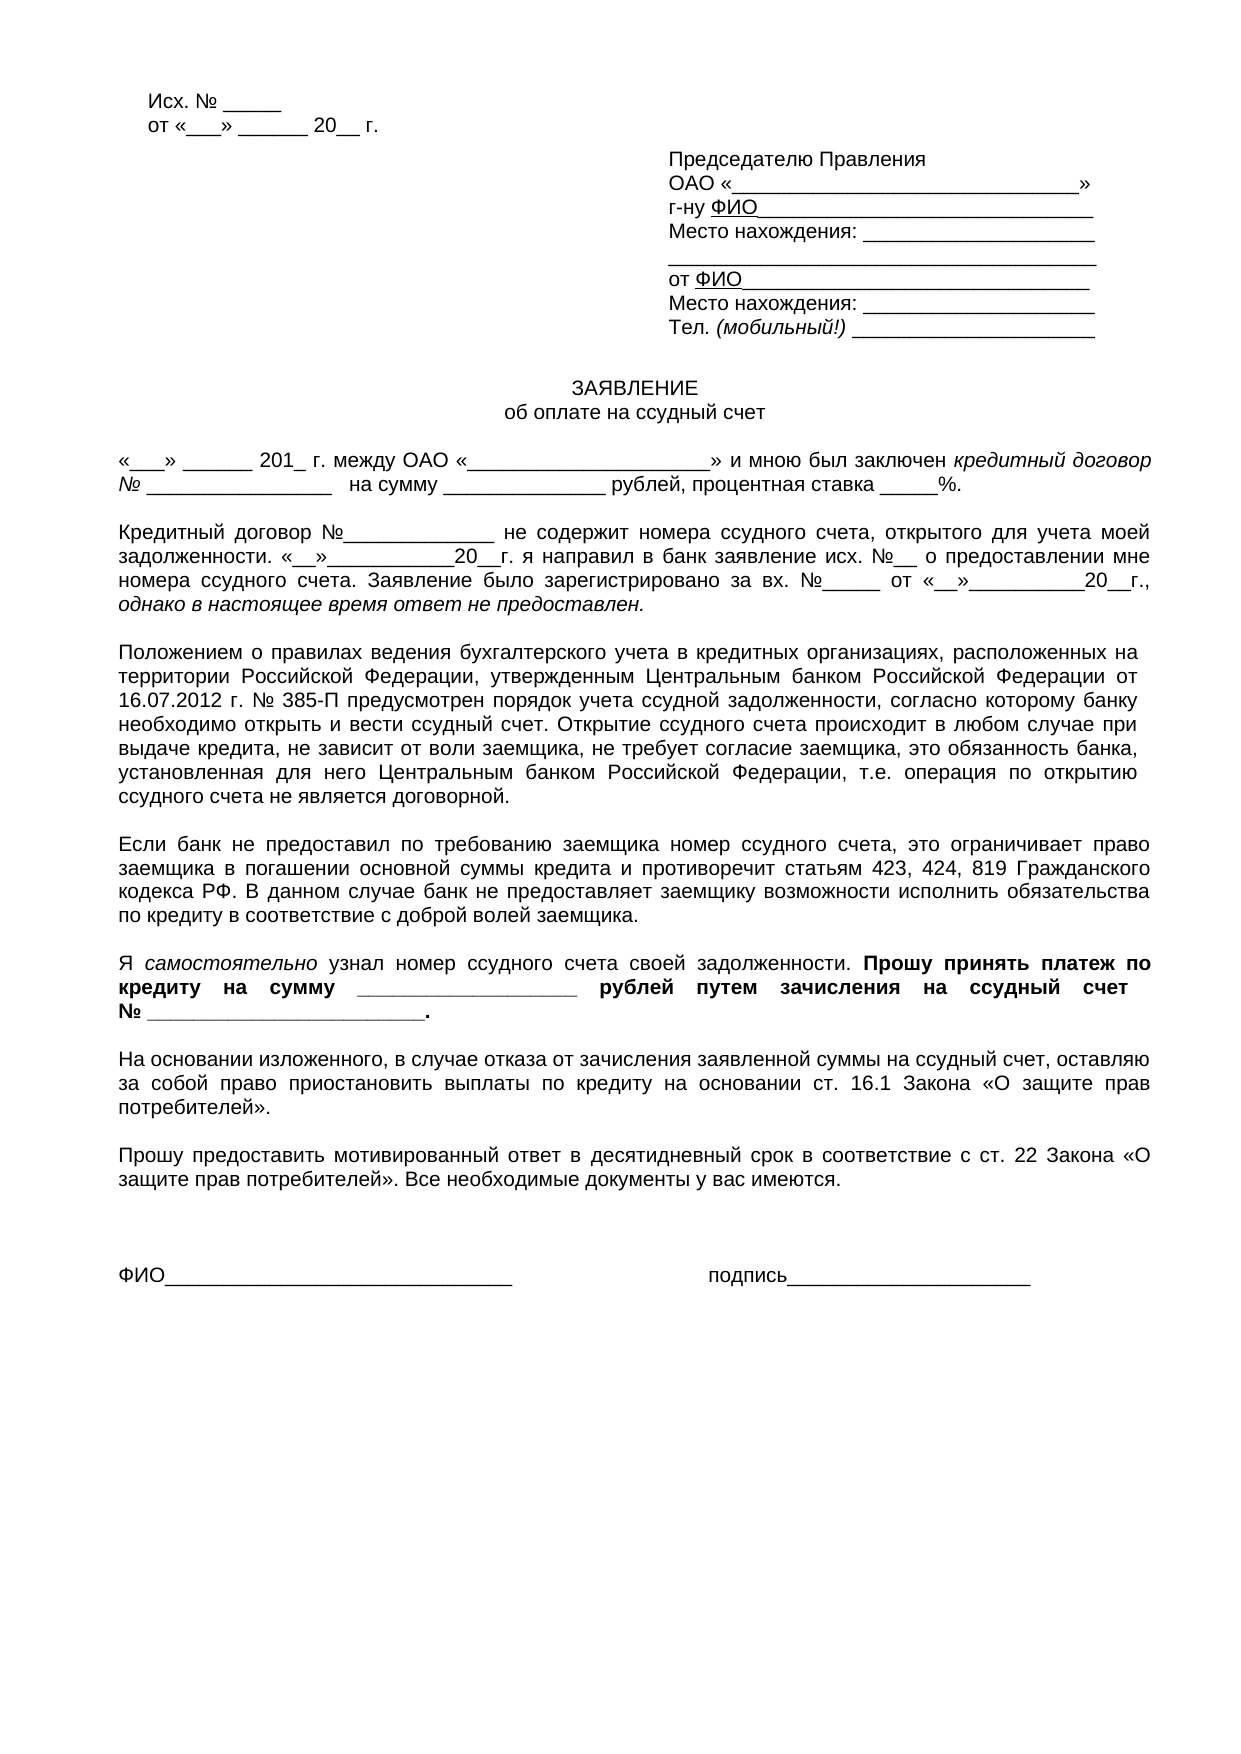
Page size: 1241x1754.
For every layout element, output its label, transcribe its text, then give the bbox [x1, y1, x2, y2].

text Положением о правилах ведения бухгалтерского учета в кредитных организациях, расположенных на территории Российской Федерации, утвержденным Центральным банком Российской Федерации от 16.07.2012 г. № 385-П предусмотрен порядок учета ссудной задолженности, согласно которому банку необходимо открыть и вести ссудный счет. Открытие ссудного счета происходит в любом случае при выдаче кредита, не зависит от воли заемщика, не требует согласие заемщика, это обязанность банка, установленная для него Центральным банком Российской Федерации, т.е. операция по открытию ссудного счета не является договорной. [118, 640, 1139, 807]
text Я самостоятельно узнал номер ссудного счета своей задолженности. Прошу принять платеж по кредиту на сумму ___________________ рублей путем зачисления на ссудный счет № ________________________. [118, 951, 1152, 1023]
text На основании изложенного, в случае отказа от зачисления заявленной суммы на ссудный счет, оставляю за собой право приостановить выплаты по кредиту на основании ст. 16.1 Закона «О защите прав потребителей». [118, 1047, 1152, 1119]
text Прошу предоставить мотивированный ответ в десятидневный срок в соответствие с ст. 22 Закона «О защите прав потребителей». Все необходимые документы у вас имеются. [118, 1143, 1152, 1191]
text Если банк не предоставил по требованию заемщика номер ссудного счета, это ограничивает право заемщика в погашении основной суммы кредита и противоречит статьям 423, 424, 819 Гражданского кодекса РФ. В данном случае банк не предоставляет заемщику возможности исполнить обязательства по кредиту в соответствие с доброй волей заемщика. [118, 831, 1152, 927]
text Исх. № _____ [118, 89, 1152, 113]
text от «___» ______ 20__ г. [118, 113, 1152, 137]
text «___» ______ 201_ г. между ОАО «_____________________» и мною был заключен кредитный договор № ________________ на сумму ______________ рублей, процентная ставка _____%. [118, 448, 1152, 496]
text Кредитный договор №_____________ не содержит номера ссудного счета, открытого для учета моей задолженности. «__»___________20__г. я направил в банк заявление исх. №__ о предоставлении мне номера ссудного счета. Заявление было зарегистрировано за вх. №_____ от «__»__________20__г., однако в настоящее время ответ не предоставлен. [118, 520, 1152, 616]
text ФИО______________________________ подпись_____________________ [118, 1263, 1152, 1287]
text ЗАЯВЛЕНИЕ [118, 376, 1152, 400]
text об оплате на ссудный счет [118, 400, 1152, 424]
